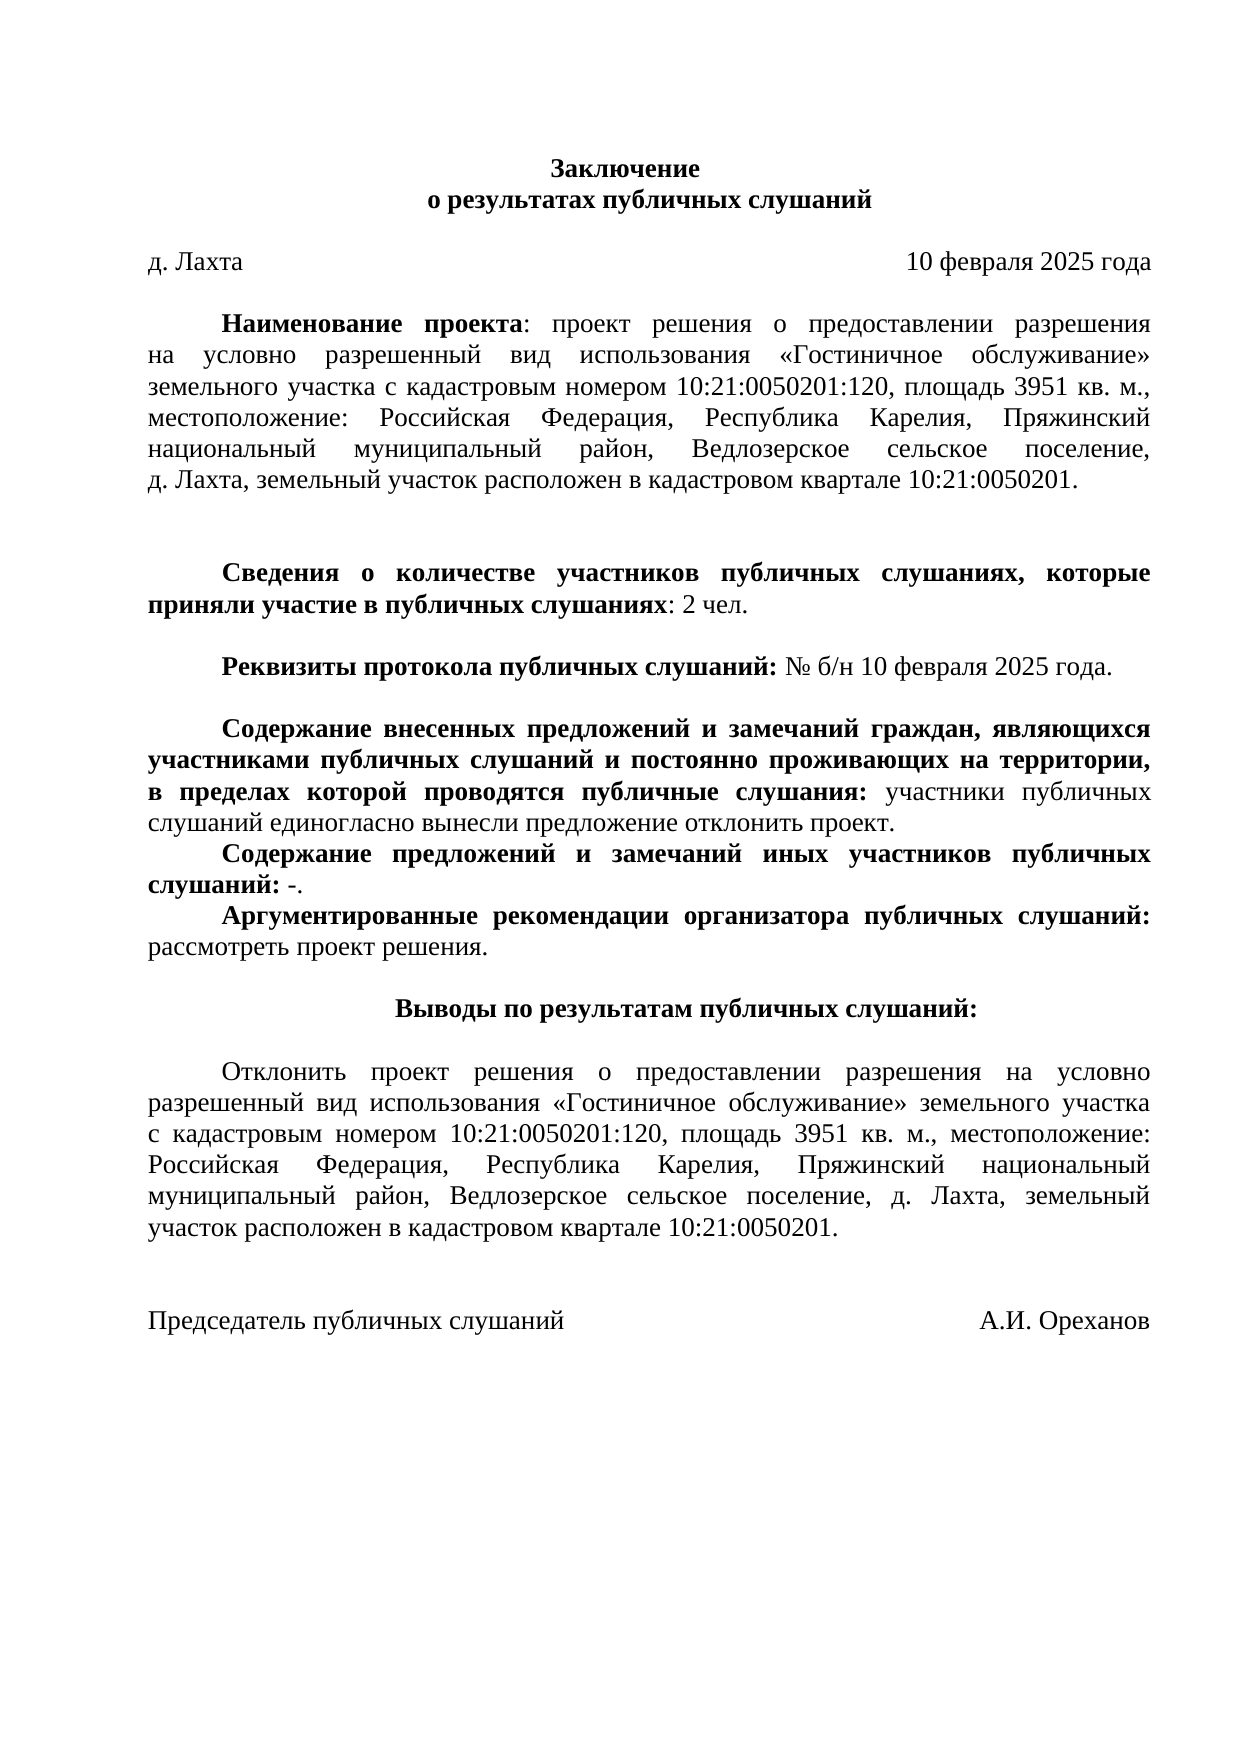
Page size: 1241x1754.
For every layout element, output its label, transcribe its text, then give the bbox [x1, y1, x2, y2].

text Наименование проекта: проект решения о предоставлении разрешения на условно разрешенный вид использования «Гостиничное обслуживание» земельного участка с кадастровым номером 10:21:0050201:120, площадь 3951 кв. м., местоположение: Российская Федерация, Республика Карелия, Пряжинский национальный муниципальный район, Ведлозерское сельское поселение, д. Лахта, земельный участок расположен в кадастровом квартале 10:21:0050201. [148, 307, 1152, 494]
text Отклонить проект решения о предоставлении разрешения на условно разрешенный вид использования «Гостиничное обслуживание» земельного участка с кадастровым номером 10:21:0050201:120, площадь 3951 кв. м., местоположение: Российская Федерация, Республика Карелия, Пряжинский национальный муниципальный район, Ведлозерское сельское поселение, д. Лахта, земельный участок расположен в кадастровом квартале 10:21:0050201. [148, 1055, 1152, 1242]
text д. Лахта 10 февраля 2025 года [148, 245, 1152, 276]
text Содержание предложений и замечаний иных участников публичных слушаний: -. [148, 837, 1152, 899]
text Сведения о количестве участников публичных слушаниях, которые приняли участие в публичных слушаниях: 2 чел. [148, 557, 1152, 619]
text Заключение [516, 152, 1152, 183]
text Содержание внесенных предложений и замечаний граждан, являющихся участниками публичных слушаний и постоянно проживающих на территории, в пределах которой проводятся публичные слушания: участники публичных слушаний единогласно вынесли предложение отклонить проект. [148, 712, 1152, 837]
text о результатах публичных слушаний [148, 183, 1152, 214]
text Реквизиты протокола публичных слушаний: № б/н 10 февраля 2025 года. [148, 650, 1152, 681]
text Аргументированные рекомендации организатора публичных слушаний: рассмотреть проект решения. [148, 899, 1152, 961]
text Председатель публичных слушаний А.И. Ореханов [148, 1304, 1152, 1335]
text Выводы по результатам публичных слушаний: [148, 993, 1152, 1024]
